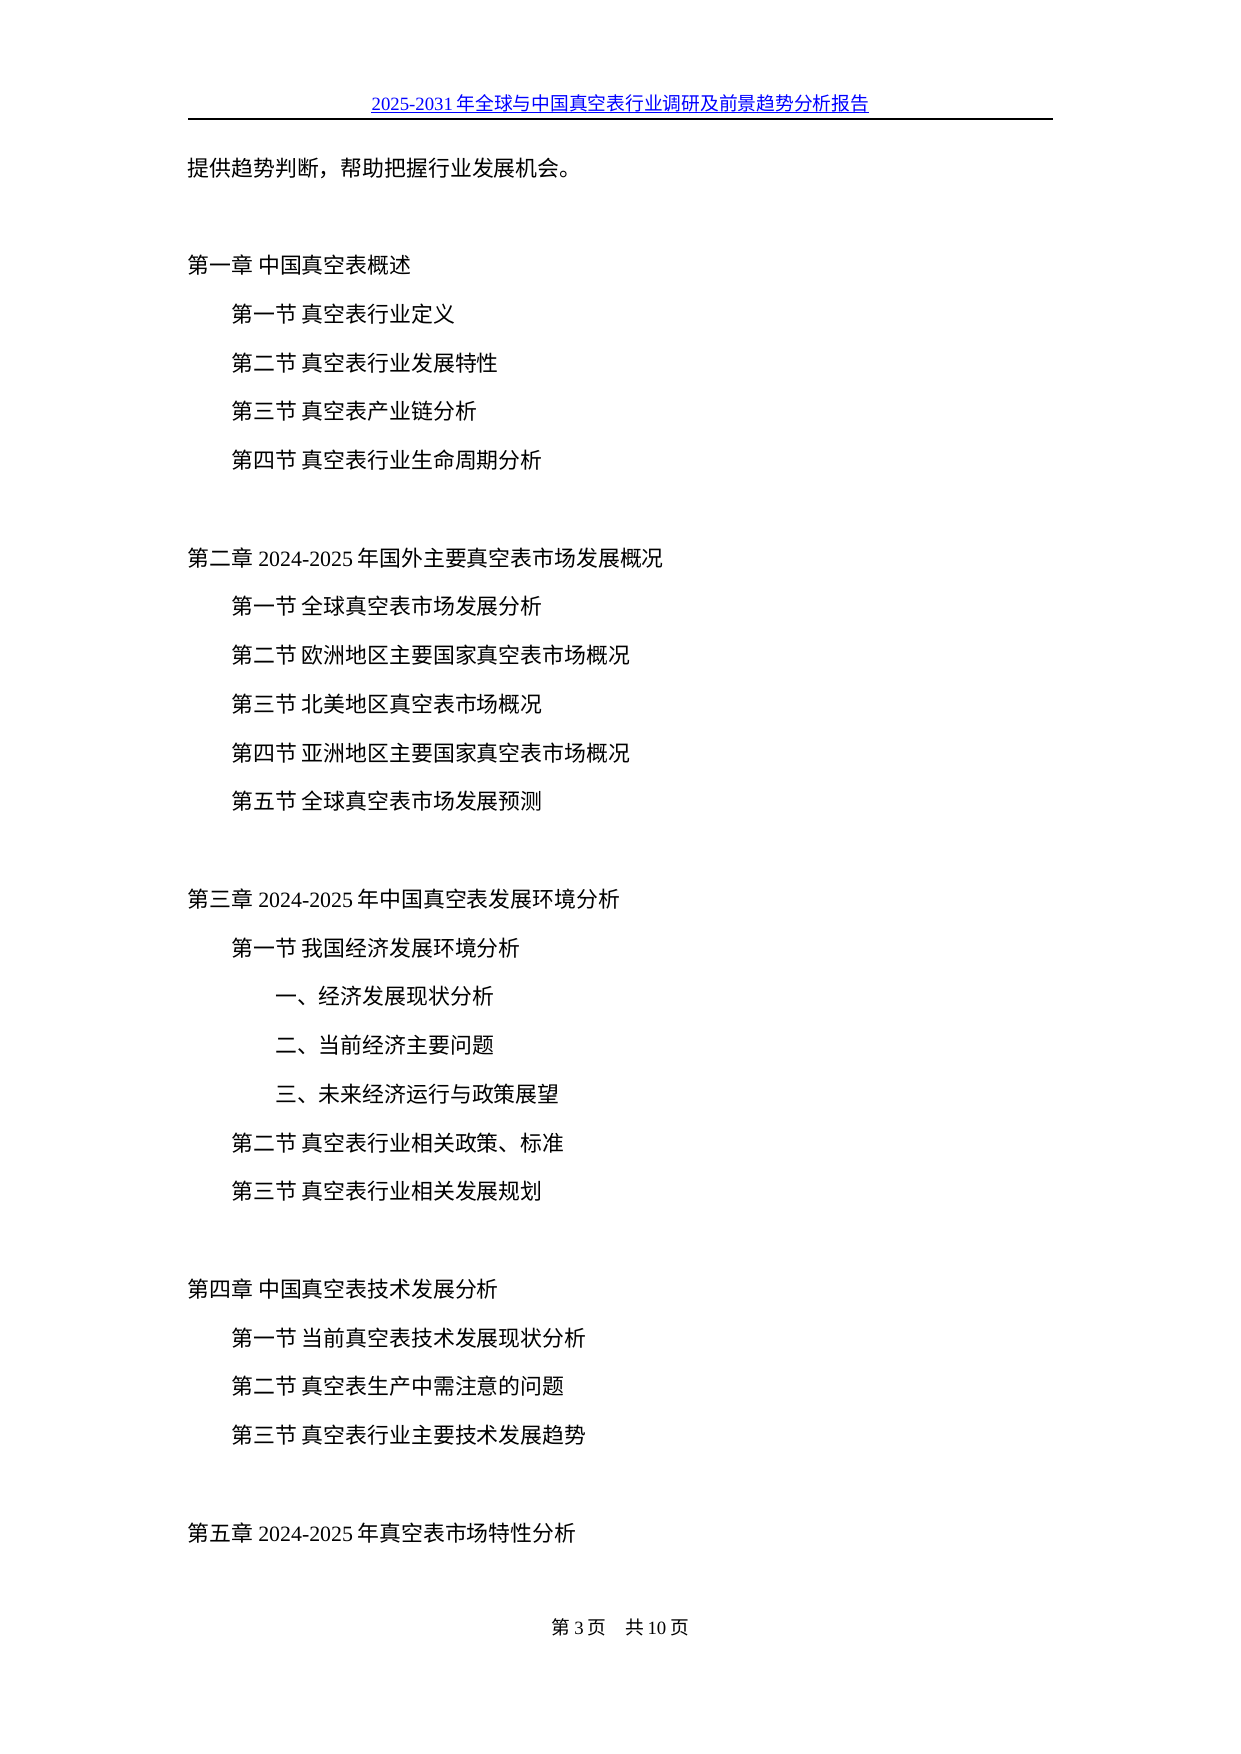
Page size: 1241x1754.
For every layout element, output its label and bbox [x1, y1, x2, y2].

text [187, 150, 1053, 1548]
